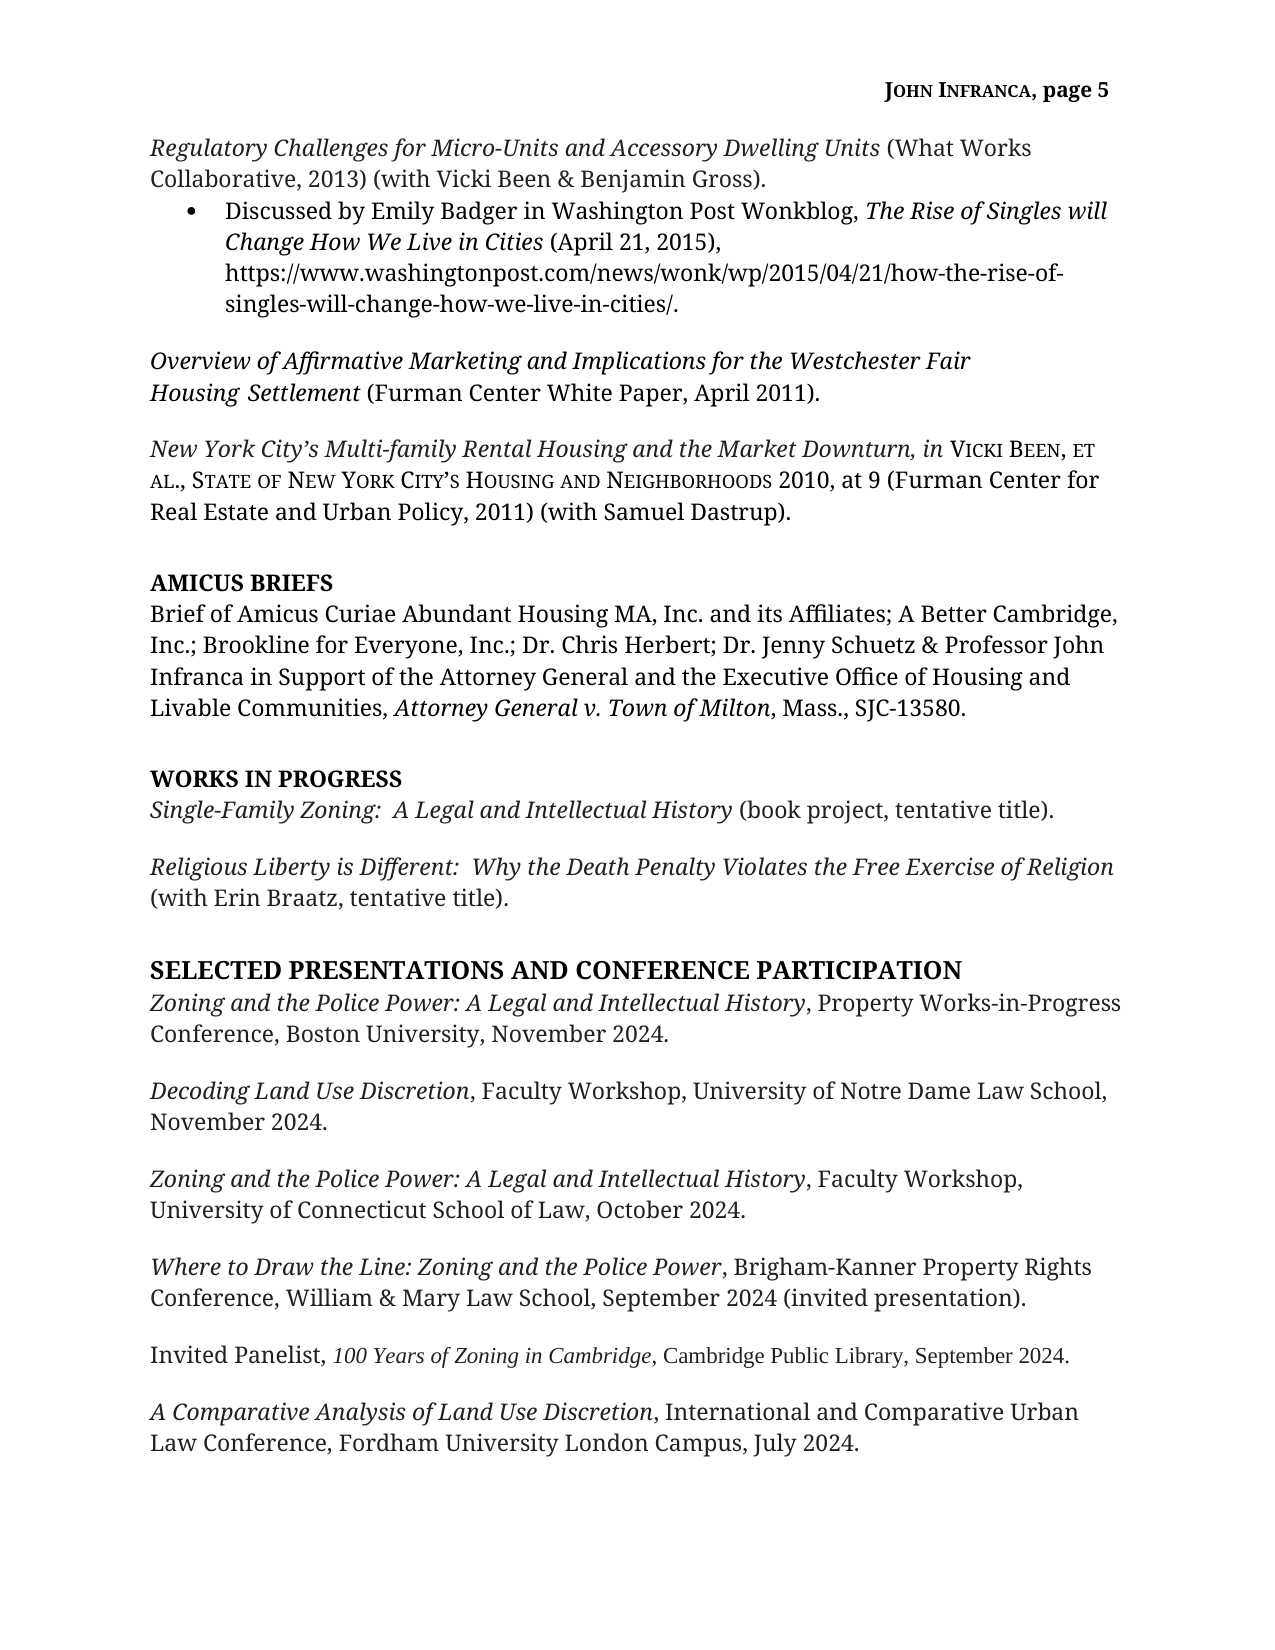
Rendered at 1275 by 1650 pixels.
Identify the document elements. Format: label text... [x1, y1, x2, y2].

text WORKS IN PROGRESS [150, 763, 1125, 794]
text Where to Draw the Line: Zoning and the Police Power, Brigham-Kanner Property Rights Conference, William & Mary Law School, September 2024 (invited presentation). [150, 1251, 1125, 1313]
text SELECTED PRESENTATIONS AND CONFERENCE PARTICIPATION [150, 953, 1125, 987]
text Zoning and the Police Power: A Legal and Intellectual History, Faculty Workshop, University of Connecticut School of Law, October 2024. [150, 1163, 1125, 1225]
text New York City’s Multi-family Rental Housing and the Market Downturn, in Vicki Been, et al., State of New York City’s Housing and Neighborhoods 2010, at 9 (Furman Center for Real Estate and Urban Policy, 2011) (with Samuel Dastrup). [150, 433, 1125, 527]
text AMICUS BRIEFS [150, 567, 1125, 598]
text Decoding Land Use Discretion, Faculty Workshop, University of Notre Dame Law School, November 2024. [150, 1075, 1125, 1137]
text Invited Panelist, 100 Years of Zoning in Cambridge, Cambridge Public Library, September 2024. [150, 1339, 1125, 1370]
subtitle Overview of Affirmative Marketing and Implications for the Westchester Fair Housing Settlement (Furman Center White Paper, April 2011). [150, 345, 1125, 408]
text Zoning and the Police Power: A Legal and Intellectual History, Property Works-in-Progress Conference, Boston University, November 2024. [150, 987, 1125, 1049]
text A Comparative Analysis of Land Use Discretion, International and Comparative Urban Law Conference, Fordham University London Campus, July 2024. [150, 1396, 1125, 1458]
text Single-Family Zoning: A Legal and Intellectual History (book project, tentative title). [150, 794, 1125, 825]
text Regulatory Challenges for Micro-Units and Accessory Dwelling Units (What Works Collaborative, 2013) (with Vicki Been & Benjamin Gross). [150, 132, 1125, 195]
list Discussed by Emily Badger in Washington Post Wonkblog, The Rise of Singles will Change How We Live in Cities (April 21, 2015), https://www.washingtonpost.com/news/wonk/wp/2015/04/21/how-the-rise-of-singles-will-change-how-we-live-in-cities/. [187, 195, 1125, 320]
text Brief of Amicus Curiae Abundant Housing MA, Inc. and its Affiliates; A Better Cambridge, Inc.; Brookline for Everyone, Inc.; Dr. Chris Herbert; Dr. Jenny Schuetz & Professor John Infranca in Support of the Attorney General and the Executive Office of Housing and Livable Communities, Attorney General v. Town of Milton, Mass., SJC-13580. [150, 598, 1125, 723]
text Religious Liberty is Different: Why the Death Penalty Violates the Free Exercise of Religion (with Erin Braatz, tentative title). [150, 851, 1125, 913]
